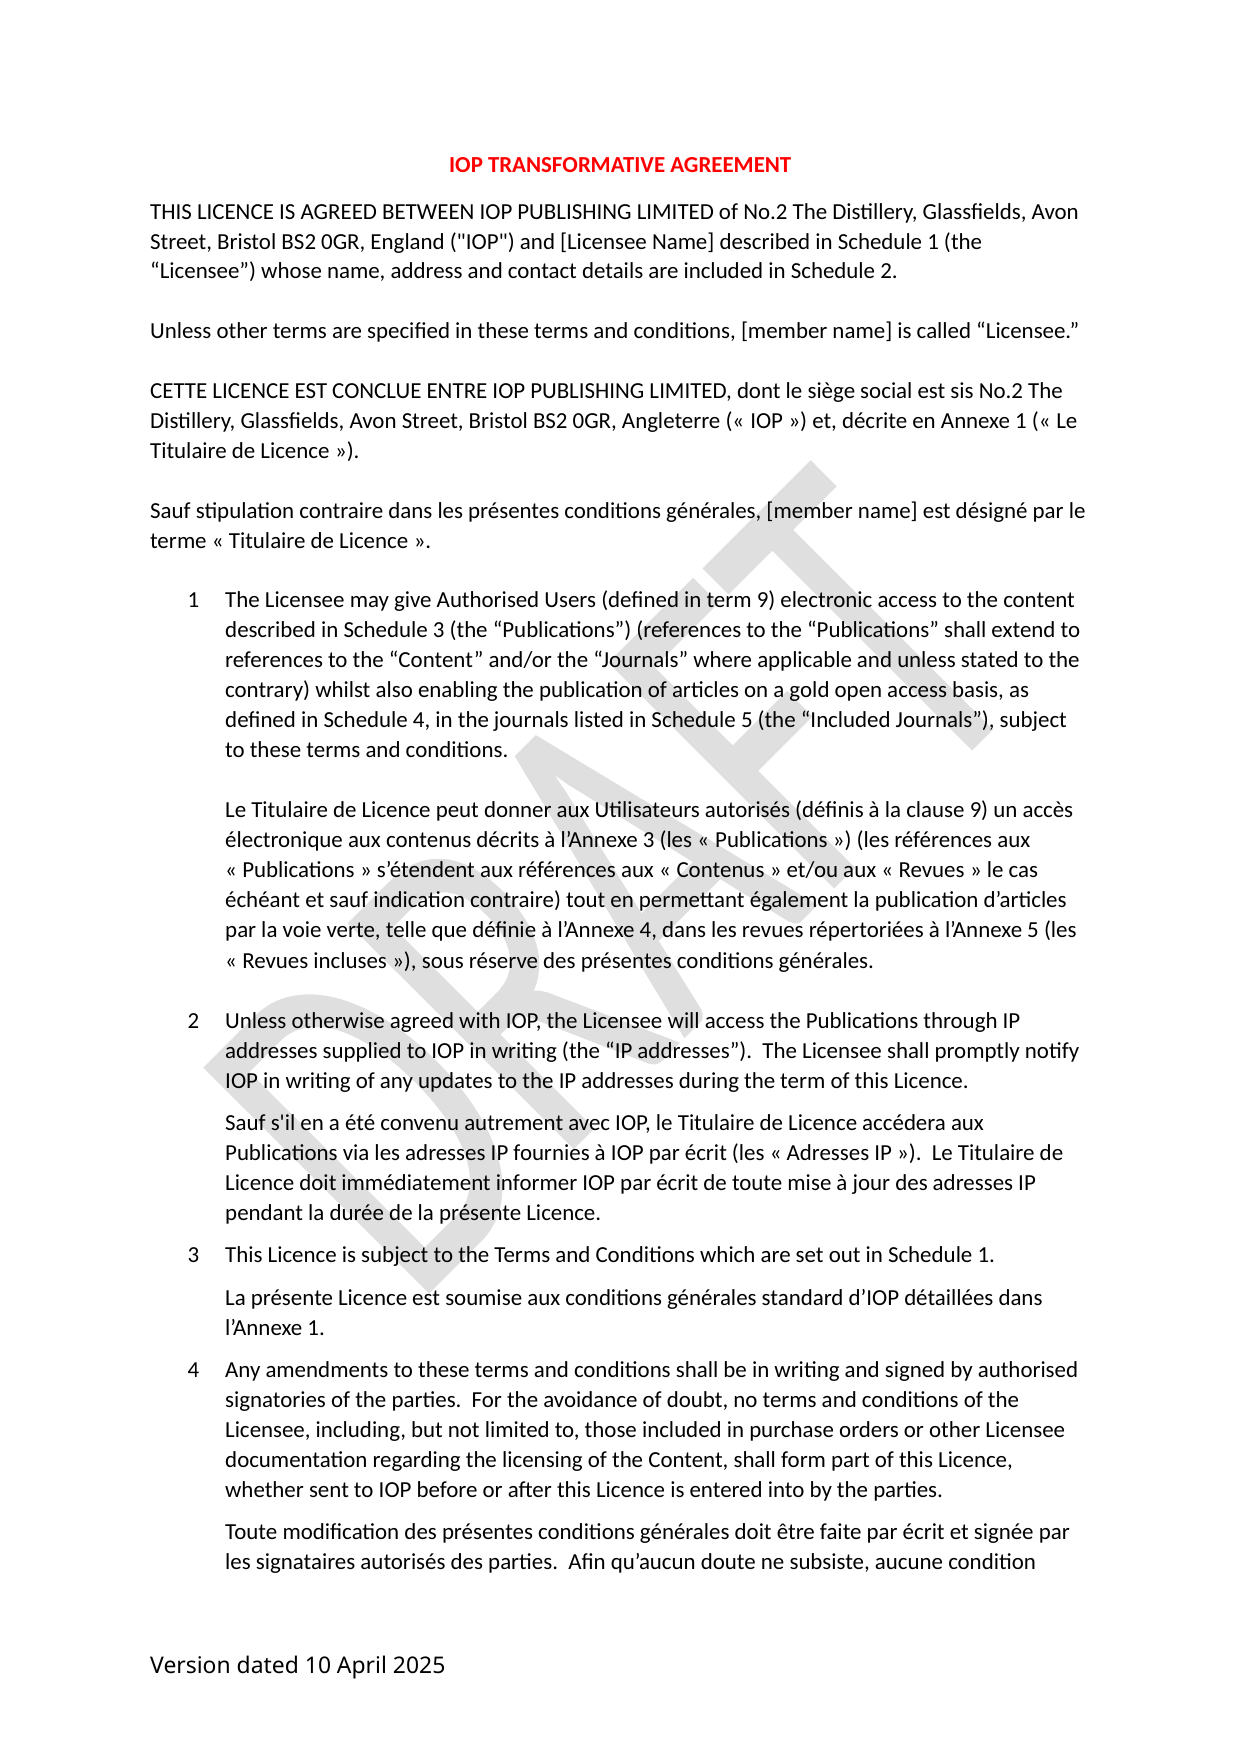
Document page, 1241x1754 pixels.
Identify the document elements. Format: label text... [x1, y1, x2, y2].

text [225, 1517, 1090, 1575]
list Unless otherwise agreed with IOP, the Licensee will access the Publications through IP addresses supplied to IOP in writing (the “IP addresses”). The Licensee shall promptly notify IOP in writing of any updates to the IP addresses during the term of this Licence. [187, 1006, 1090, 1094]
list Le Titulaire de Licence peut donner aux Utilisateurs autorisés (définis à la clause 9) un accès électronique aux contenus décrits à l’Annexe 3 (les « Publications ») (les références aux « Publications » s’étendent aux références aux « Contenus » et/ou aux « Revues » le cas échéant et sauf indication contraire) tout en permettant également la publication d’articles par la voie verte, telle que définie à l’Annexe 4, dans les revues répertoriées à l’Annexe 5 (les « Revues incluses »), sous réserve des présentes conditions générales. [225, 795, 1090, 974]
text Sauf s'il en a été convenu autrement avec IOP, le Titulaire de Licence accédera aux Publications via les adresses IP fournies à IOP par écrit (les « Adresses IP »). Le Titulaire de Licence doit immédiatement informer IOP par écrit de toute mise à jour des adresses IP pendant la durée de la présente Licence. [225, 1108, 1090, 1226]
text Unless other terms are specified in these terms and conditions, [member name] is called “Licensee.” [150, 316, 1090, 344]
text La présente Licence est soumise aux conditions générales standard d’IOP détaillées dans l’Annexe 1. [225, 1283, 1090, 1341]
list The Licensee may give Authorised Users (defined in term 9) electronic access to the content described in Schedule 3 (the “Publications”) (references to the “Publications” shall extend to references to the “Content” and/or the “Journals” where applicable and unless stated to the contrary) whilst also enabling the publication of articles on a gold open access basis, as defined in Schedule 4, in the journals listed in Schedule 5 (the “Included Journals”), subject to these terms and conditions. [187, 586, 1090, 763]
text CETTE LICENCE EST CONCLUE ENTRE IOP PUBLISHING LIMITED, dont le siège social est sis No.2 The Distillery, Glassfields, Avon Street, Bristol BS2 0GR, Angleterre (« IOP ») et, décrite en Annexe 1 (« Le Titulaire de Licence »). [150, 376, 1090, 464]
text Sauf stipulation contraire dans les présentes conditions générales, [member name] est désigné par le terme « Titulaire de Licence ». [150, 496, 1090, 554]
text THIS LICENCE IS AGREED BETWEEN IOP PUBLISHING LIMITED of No.2 The Distillery, Glassfields, Avon Street, Bristol BS2 0GR, England ("IOP") and [Licensee Name] described in Schedule 1 (the “Licensee”) whose name, address and contact details are included in Schedule 2. [150, 197, 1090, 285]
text IOP TRANSFORMATIVE AGREEMENT [150, 150, 1090, 178]
list Any amendments to these terms and conditions shall be in writing and signed by authorised signatories of the parties. For the avoidance of doubt, no terms and conditions of the Licensee, including, but not limited to, those included in purchase orders or other Licensee documentation regarding the licensing of the Content, shall form part of this Licence, whether sent to IOP before or after this Licence is entered into by the parties. [187, 1355, 1090, 1503]
list This Licence is subject to the Terms and Conditions which are set out in Schedule 1. [187, 1241, 1090, 1268]
